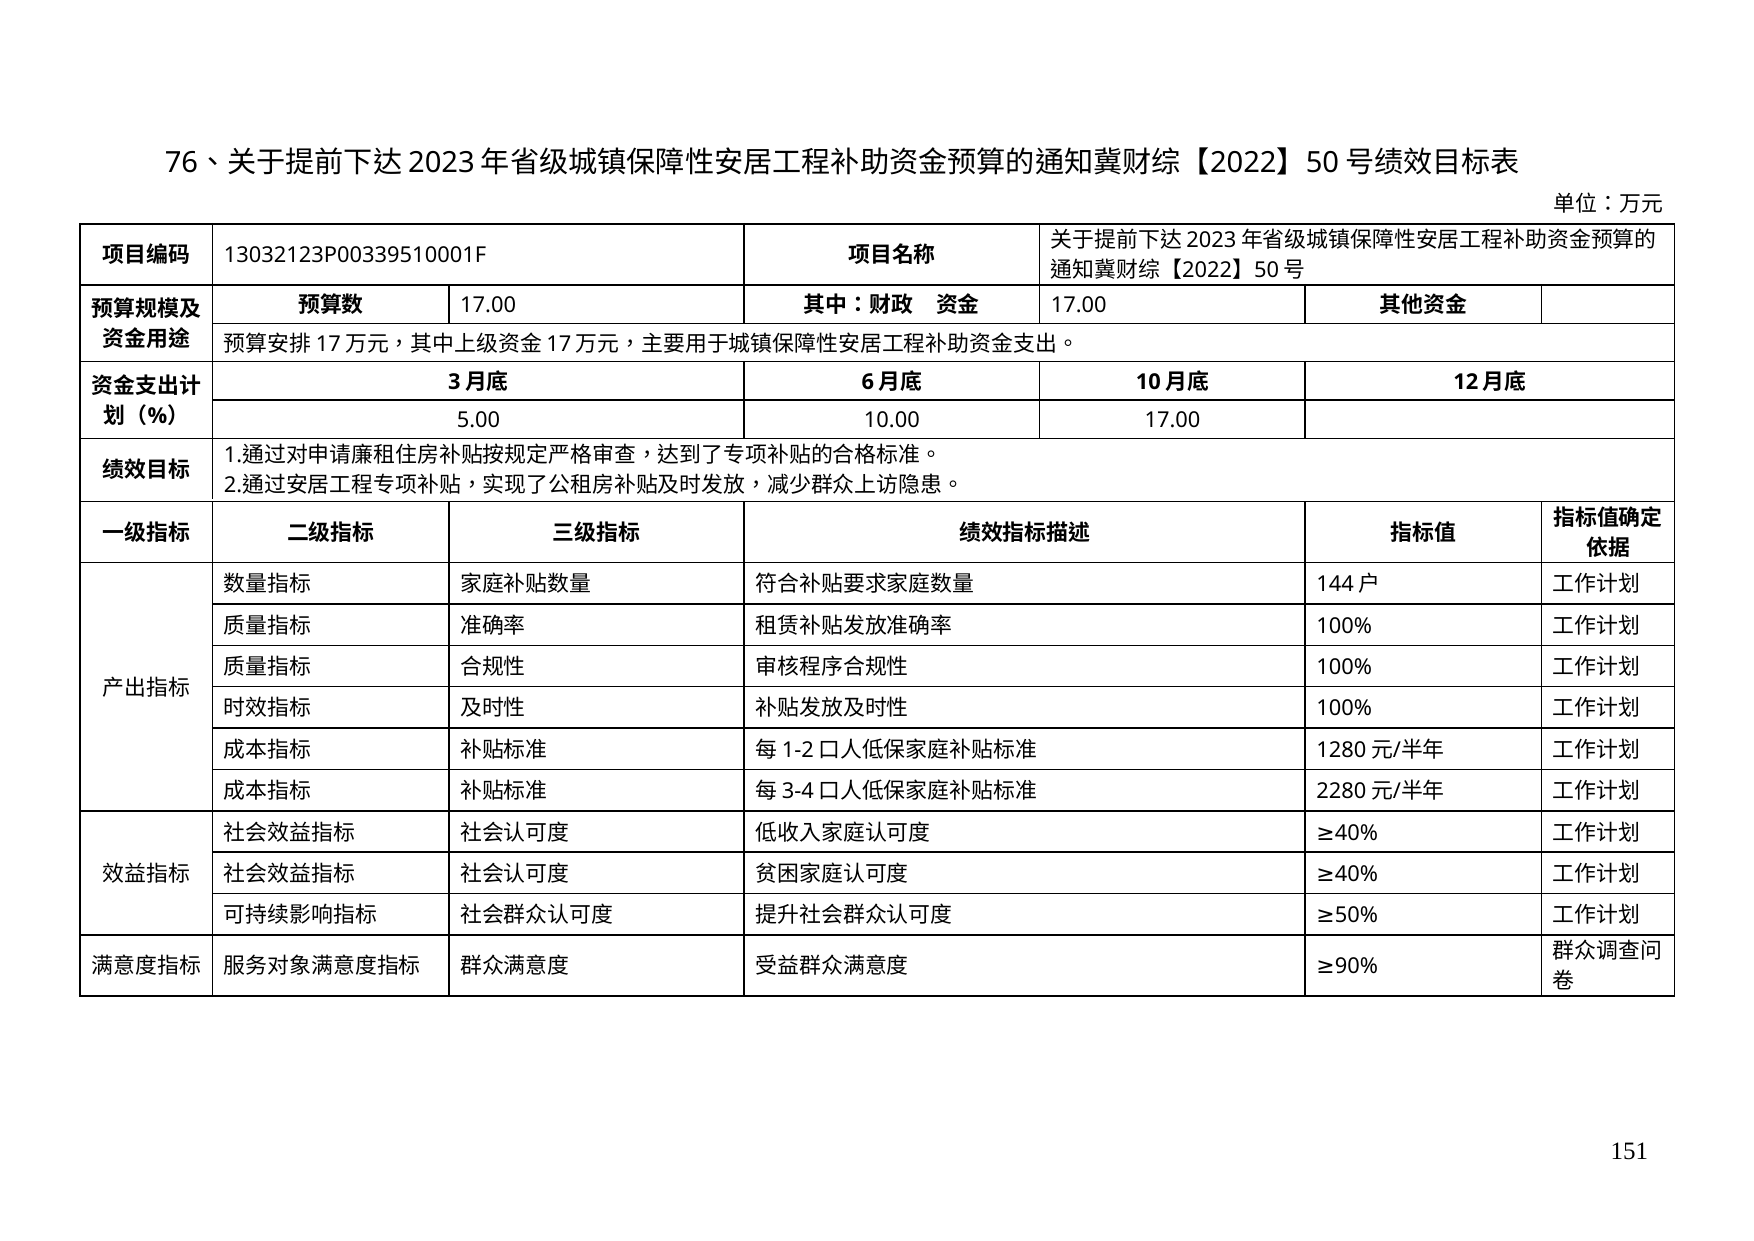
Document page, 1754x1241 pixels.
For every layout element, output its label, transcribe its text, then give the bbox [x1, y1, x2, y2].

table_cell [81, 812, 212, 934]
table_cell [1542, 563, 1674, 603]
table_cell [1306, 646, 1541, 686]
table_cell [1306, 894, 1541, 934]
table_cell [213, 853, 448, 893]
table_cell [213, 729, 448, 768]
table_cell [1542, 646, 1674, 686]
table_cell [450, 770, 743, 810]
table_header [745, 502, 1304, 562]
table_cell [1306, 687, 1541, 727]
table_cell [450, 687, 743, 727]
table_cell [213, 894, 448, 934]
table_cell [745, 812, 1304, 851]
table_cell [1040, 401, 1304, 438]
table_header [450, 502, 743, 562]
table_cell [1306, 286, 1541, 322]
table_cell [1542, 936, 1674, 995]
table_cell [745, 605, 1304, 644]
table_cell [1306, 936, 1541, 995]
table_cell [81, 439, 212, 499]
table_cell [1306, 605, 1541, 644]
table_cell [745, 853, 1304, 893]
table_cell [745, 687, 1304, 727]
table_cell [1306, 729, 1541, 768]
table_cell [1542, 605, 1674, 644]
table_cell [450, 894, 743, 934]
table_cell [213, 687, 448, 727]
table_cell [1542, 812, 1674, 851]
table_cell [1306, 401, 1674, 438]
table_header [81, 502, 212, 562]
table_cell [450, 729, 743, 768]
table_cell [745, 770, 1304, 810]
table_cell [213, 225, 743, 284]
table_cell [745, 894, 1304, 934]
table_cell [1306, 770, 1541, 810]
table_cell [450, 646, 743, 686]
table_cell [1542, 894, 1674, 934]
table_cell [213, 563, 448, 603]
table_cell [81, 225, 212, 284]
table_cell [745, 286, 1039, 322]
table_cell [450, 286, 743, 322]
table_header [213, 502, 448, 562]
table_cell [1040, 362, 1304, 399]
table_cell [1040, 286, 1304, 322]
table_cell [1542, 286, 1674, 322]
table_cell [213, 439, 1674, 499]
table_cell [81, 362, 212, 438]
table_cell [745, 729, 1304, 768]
text 76、关于提前下达2023年省级城镇保障性安居工程补助资金预算的通知冀财综【2022】50号绩效目标表 [106, 142, 1648, 181]
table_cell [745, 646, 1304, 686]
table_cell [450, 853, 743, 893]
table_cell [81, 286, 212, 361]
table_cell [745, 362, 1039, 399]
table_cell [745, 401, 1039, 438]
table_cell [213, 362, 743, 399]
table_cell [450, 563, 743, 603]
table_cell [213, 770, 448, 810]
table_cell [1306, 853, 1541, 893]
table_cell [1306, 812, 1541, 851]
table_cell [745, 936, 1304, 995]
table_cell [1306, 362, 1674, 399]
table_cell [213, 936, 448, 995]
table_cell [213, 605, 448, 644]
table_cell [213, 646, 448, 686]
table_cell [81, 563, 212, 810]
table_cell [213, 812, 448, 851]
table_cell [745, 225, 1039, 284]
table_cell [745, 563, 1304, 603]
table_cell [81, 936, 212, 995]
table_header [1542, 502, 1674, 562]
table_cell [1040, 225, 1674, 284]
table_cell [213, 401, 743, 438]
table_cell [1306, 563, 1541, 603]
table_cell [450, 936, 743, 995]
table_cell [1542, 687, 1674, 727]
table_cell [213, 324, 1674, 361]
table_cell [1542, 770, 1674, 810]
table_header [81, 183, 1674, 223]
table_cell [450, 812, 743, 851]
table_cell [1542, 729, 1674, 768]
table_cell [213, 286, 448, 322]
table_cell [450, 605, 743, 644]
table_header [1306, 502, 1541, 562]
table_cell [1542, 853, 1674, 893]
